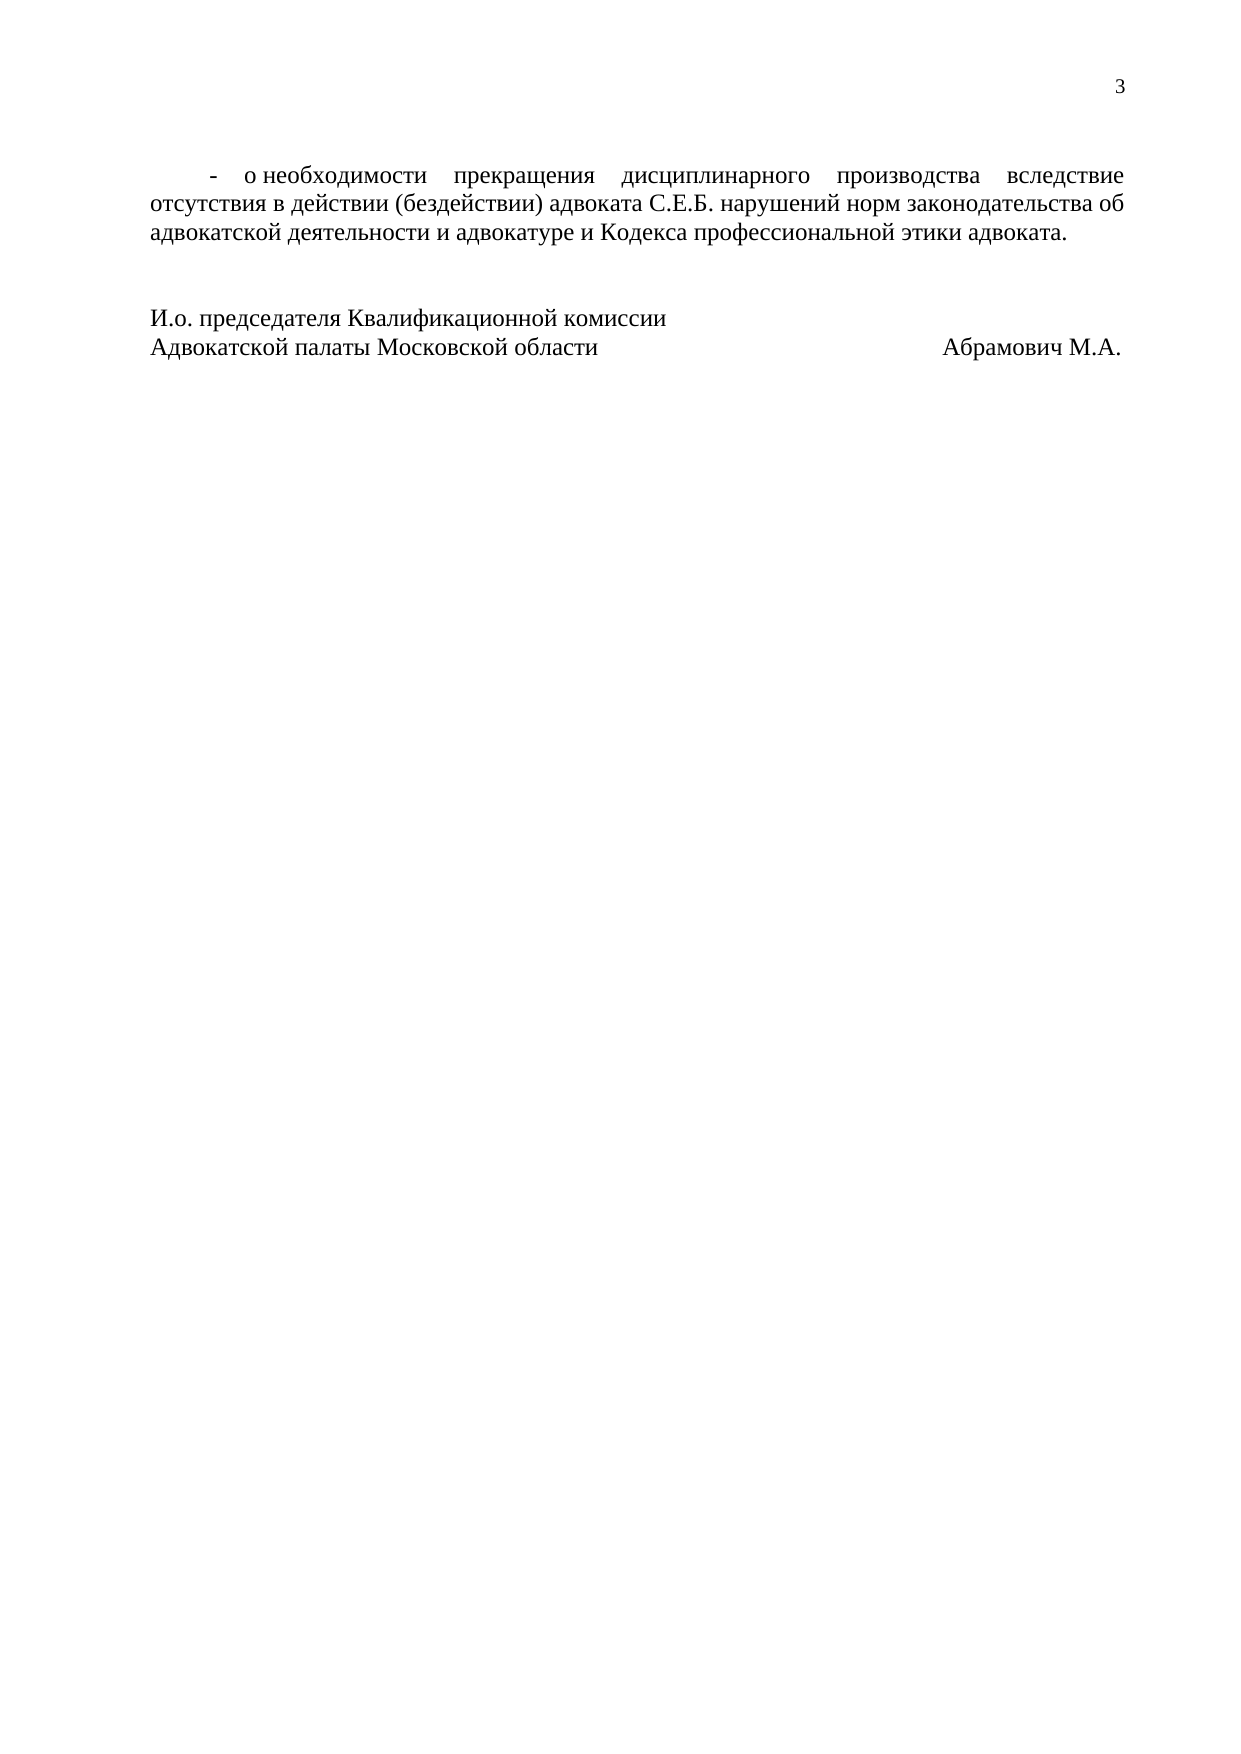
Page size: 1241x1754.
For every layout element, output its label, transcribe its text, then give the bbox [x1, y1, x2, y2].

text И.о. председателя Квалификационной комиссии [150, 303, 1125, 332]
text - о необходимости прекращения дисциплинарного производства вследствие отсутствия в действии (бездействии) адвоката С.Е.Б. нарушений норм законодательства об адвокатской деятельности и адвокатуре и Кодекса профессиональной этики адвоката. [150, 160, 1125, 246]
text Адвокатской палаты Московской области Абрамович М.А. [150, 332, 1125, 361]
